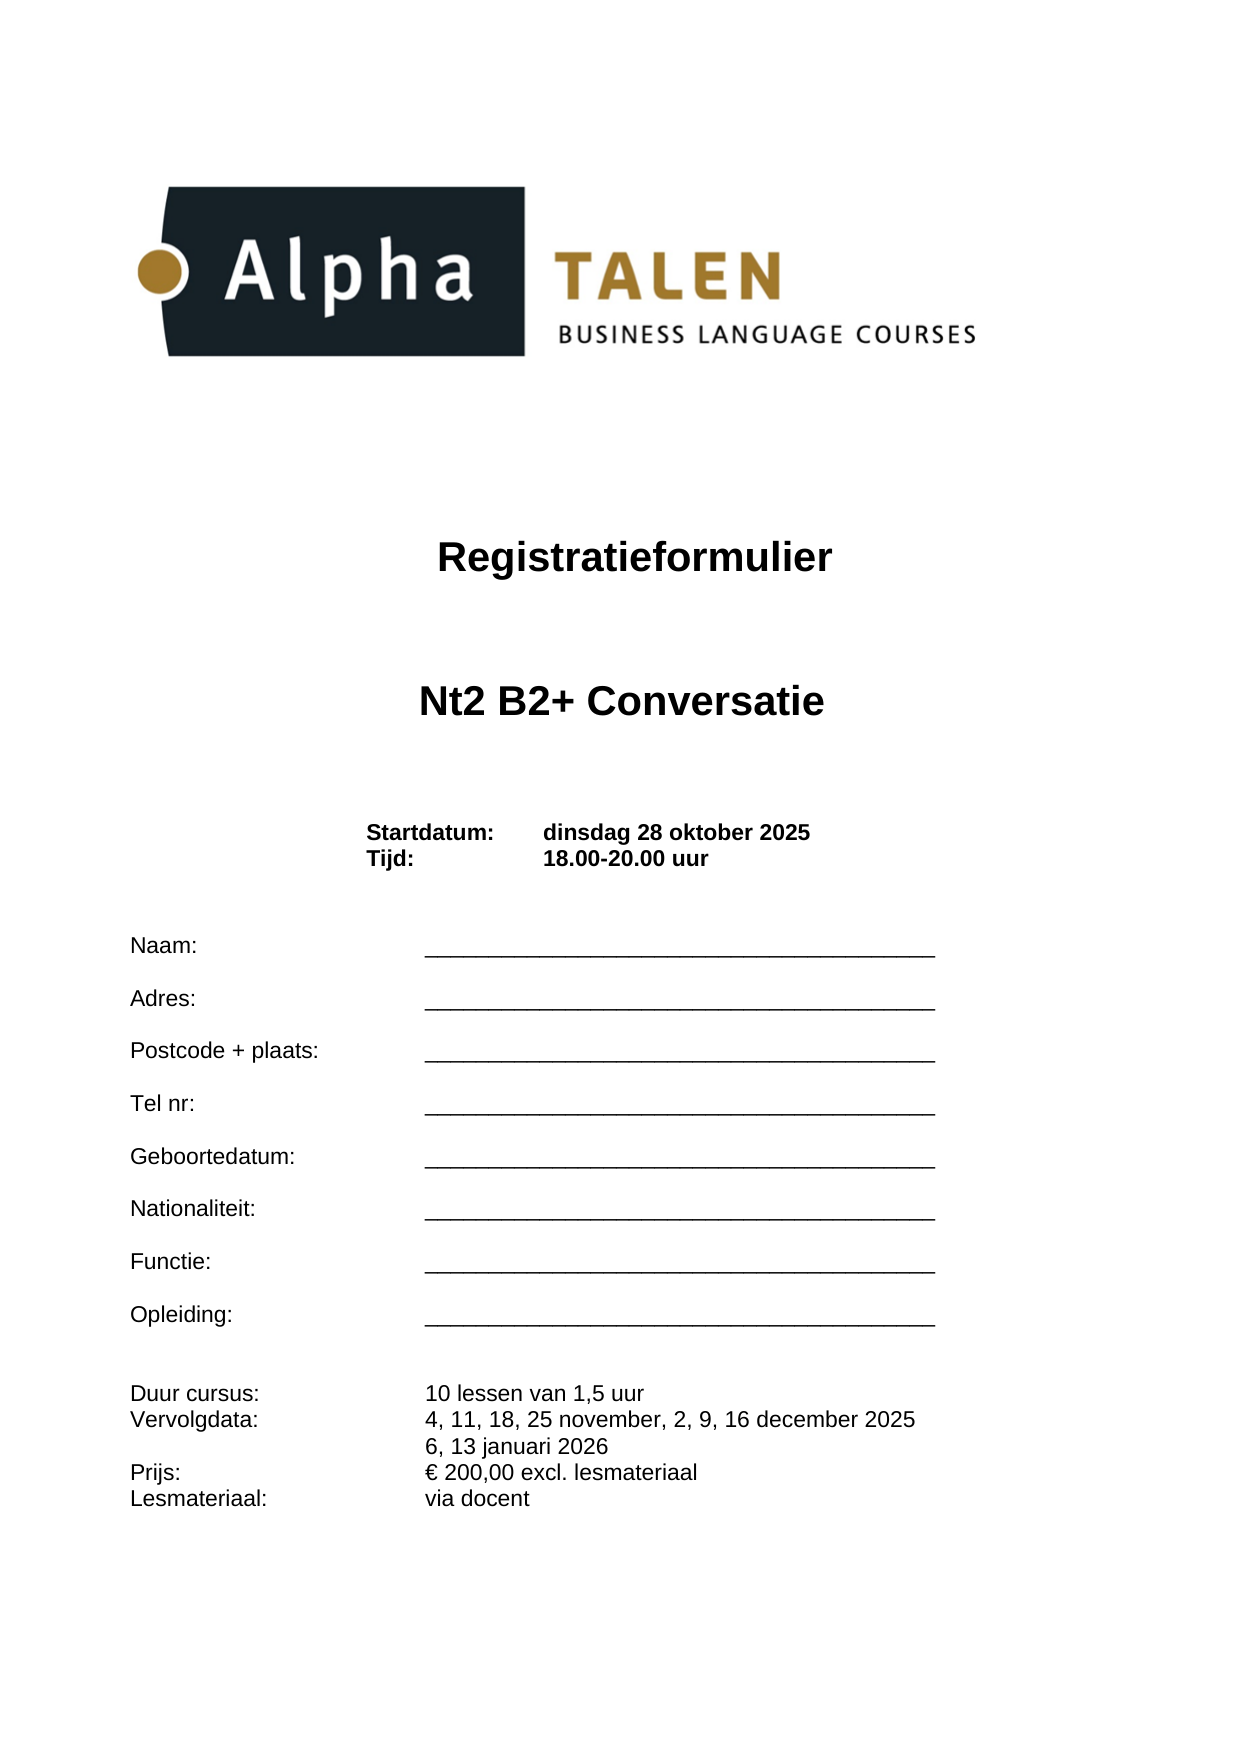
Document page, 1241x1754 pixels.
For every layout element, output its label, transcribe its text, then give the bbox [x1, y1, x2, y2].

text Adres: ________________________________________ [130, 984, 1140, 1011]
text Geboortedatum: ________________________________________ [130, 1143, 1140, 1169]
text Tijd: 18.00-20.00 uur [130, 845, 1140, 871]
text Startdatum: dinsdag 28 oktober 2025 [130, 819, 1140, 845]
text Tel nr : ________________________________________ [130, 1090, 1140, 1116]
text Opleiding: ________________________________________ [130, 1301, 1140, 1327]
text Naam: ________________________________________ [130, 932, 1140, 958]
text Lesmateriaal: via docent [130, 1485, 1140, 1512]
text Prijs: € 200,00 excl. lesmateriaal [130, 1459, 1140, 1485]
text Nt2 B2+ Conversatie [130, 676, 1140, 724]
text Functie: ________________________________________ [130, 1248, 1140, 1274]
text 6, 13 januari 2026 [130, 1433, 1140, 1459]
text Vervolgdata: 4, 11, 18, 25 november, 2, 9, 16 december 2025 [130, 1406, 1140, 1433]
text Duur cursus: 10 lessen van 1,5 uur [130, 1380, 1140, 1406]
text Postcode + plaats: ________________________________________ [130, 1037, 1140, 1064]
text Registratieformulier [130, 533, 1140, 581]
picture [129, 173, 996, 370]
text Nationaliteit: ________________________________________ [130, 1195, 1140, 1222]
